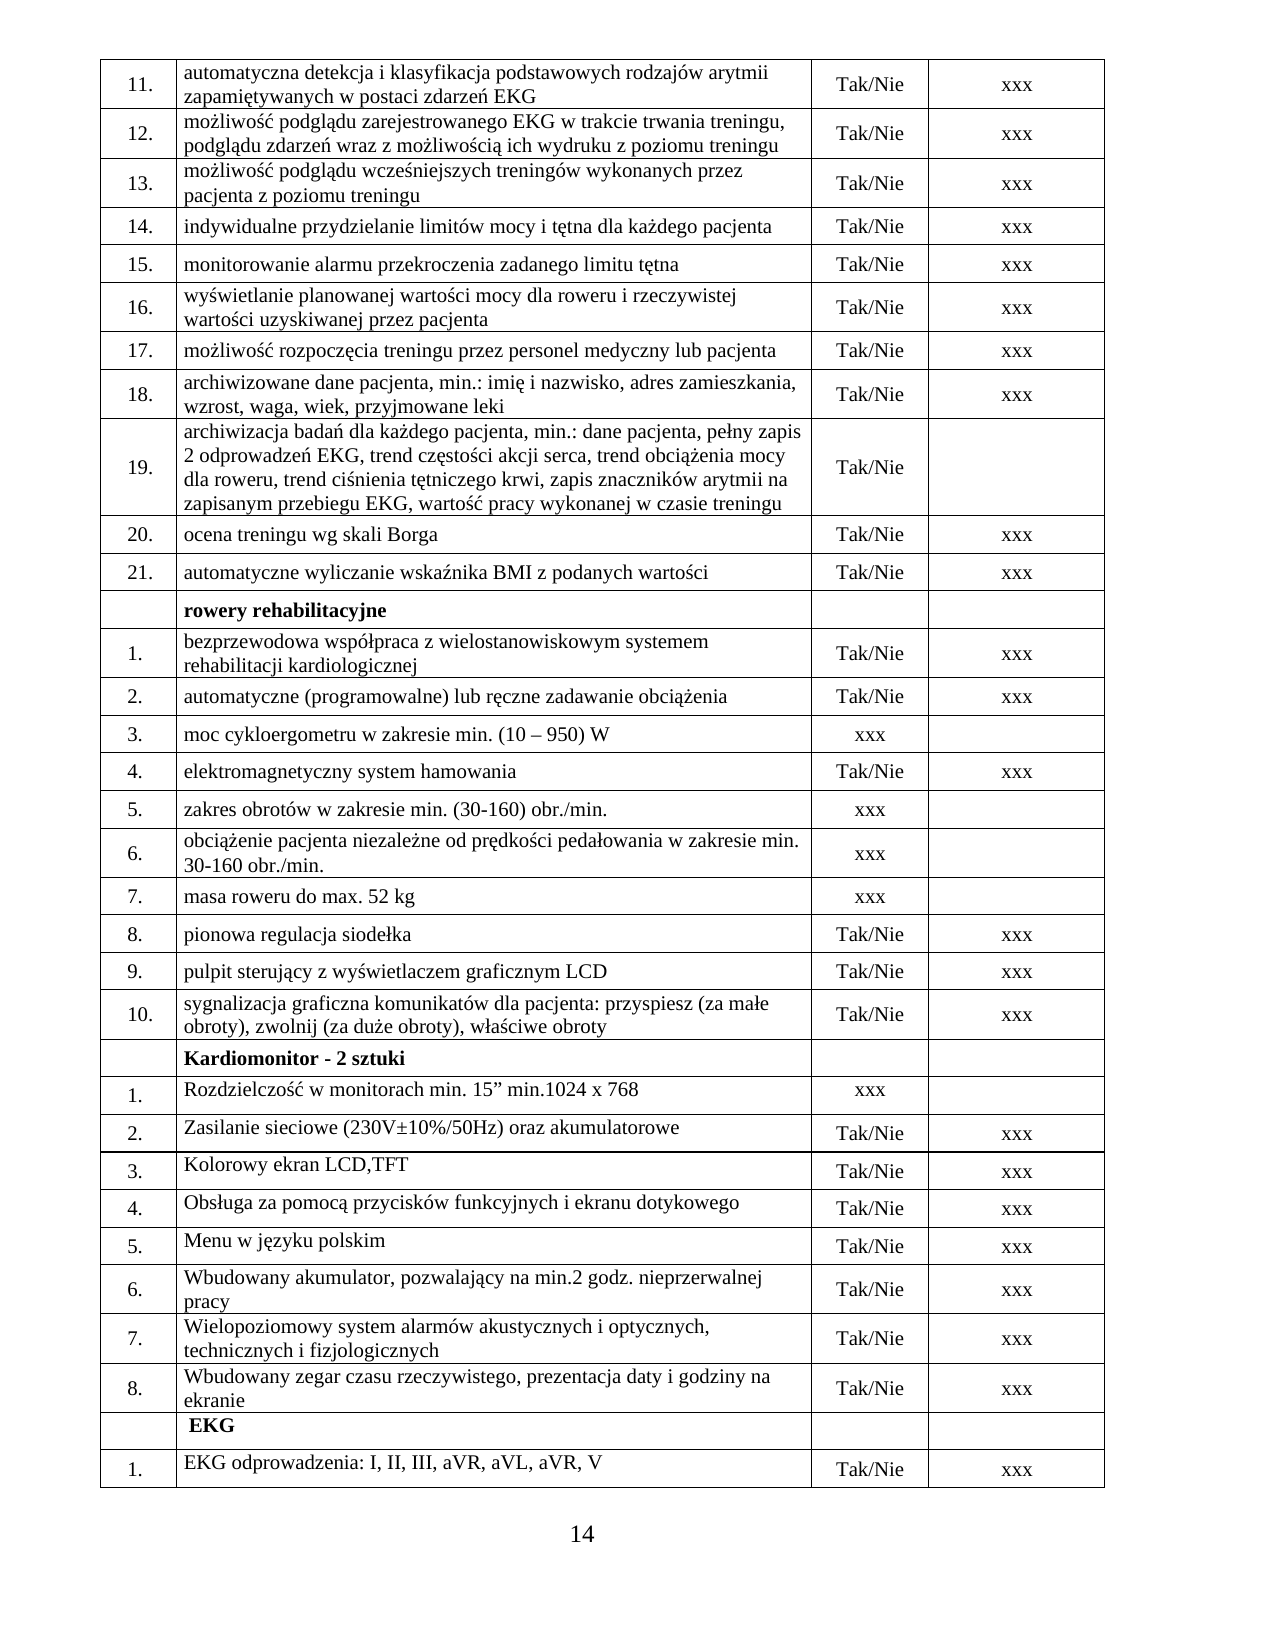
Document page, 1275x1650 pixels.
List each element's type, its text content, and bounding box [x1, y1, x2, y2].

table_cell [101, 516, 176, 553]
table_cell [101, 629, 176, 677]
table_cell [101, 419, 176, 515]
table_cell Tak/Nie [812, 753, 928, 790]
table_cell [101, 953, 176, 989]
table_cell xxx [929, 1265, 1104, 1313]
table_cell możliwość rozpoczęcia treningu przez personel medyczny lub pacjenta [177, 332, 811, 368]
table_cell xxx [929, 245, 1104, 282]
table_cell [101, 829, 176, 877]
table_cell indywidualne przydzielanie limitów mocy i tętna dla każdego pacjenta [177, 208, 811, 244]
table_cell Tak/Nie [812, 1314, 928, 1362]
table_cell Tak/Nie [812, 283, 928, 331]
table_cell xxx [929, 109, 1104, 157]
table_cell [101, 245, 176, 282]
table_cell wyświetlanie planowanej wartości mocy dla roweru i rzeczywistej wartości uzyskiwanej przez pacjenta [177, 283, 811, 331]
table_cell [929, 1040, 1104, 1076]
table_cell Tak/Nie [812, 60, 928, 108]
table_cell Wbudowany akumulator, pozwalający na min.2 godz. nieprzerwalnej pracy [177, 1265, 811, 1313]
table_cell xxx [929, 753, 1104, 790]
table_cell xxx [929, 332, 1104, 368]
table_cell Tak/Nie [812, 953, 928, 989]
table_cell [101, 1314, 176, 1362]
table_cell Tak/Nie [812, 1228, 928, 1264]
table_cell Tak/Nie [812, 370, 928, 418]
table_cell automatyczne wyliczanie wskaźnika BMI z podanych wartości [177, 554, 811, 590]
table_cell [101, 1413, 176, 1449]
table_cell xxx [929, 1115, 1104, 1151]
table_cell xxx [812, 878, 928, 914]
table_cell [101, 1228, 176, 1264]
table_cell xxx [929, 370, 1104, 418]
table_cell xxx [929, 159, 1104, 207]
table_cell [101, 678, 176, 714]
table_cell [812, 1413, 928, 1449]
table_cell sygnalizacja graficzna komunikatów dla pacjenta: przyspiesz (za małe obroty), zwolnij (za duże obroty), właściwe obroty [177, 990, 811, 1038]
table_cell xxx [929, 283, 1104, 331]
table_cell [101, 208, 176, 244]
table_cell [101, 791, 176, 827]
table_cell bezprzewodowa współpraca z wielostanowiskowym systemem rehabilitacji kardiologicznej [177, 629, 811, 677]
table_cell xxx [929, 554, 1104, 590]
table_cell Rozdzielczość w monitorach min. 15” min.1024 x 768 [177, 1077, 811, 1114]
table_cell masa roweru do max. 52 kg [177, 878, 811, 914]
table_cell xxx [929, 953, 1104, 989]
table_cell xxx [929, 629, 1104, 677]
table_cell obciążenie pacjenta niezależne od prędkości pedałowania w zakresie min. 30-160 obr./min. [177, 829, 811, 877]
table_cell [929, 591, 1104, 628]
table_cell [929, 419, 1104, 515]
table_cell Tak/Nie [812, 516, 928, 553]
table_cell moc cykloergometru w zakresie min. (10 – 950) W [177, 716, 811, 752]
table_cell Tak/Nie [812, 990, 928, 1038]
table_cell Tak/Nie [812, 1364, 928, 1412]
table_cell Tak/Nie [812, 678, 928, 714]
table_cell pulpit sterujący z wyświetlaczem graficznym LCD [177, 953, 811, 989]
table_cell [101, 370, 176, 418]
table_cell Wbudowany zegar czasu rzeczywistego, prezentacja daty i godziny na ekranie [177, 1364, 811, 1412]
table_cell xxx [929, 678, 1104, 714]
table_cell xxx [929, 915, 1104, 952]
table_cell monitorowanie alarmu przekroczenia zadanego limitu tętna [177, 245, 811, 282]
table_cell Zasilanie sieciowe (230V±10%/50Hz) oraz akumulatorowe [177, 1115, 811, 1151]
table_cell xxx [929, 1364, 1104, 1412]
table_cell [101, 990, 176, 1038]
table_cell archiwizacja badań dla każdego pacjenta, min.: dane pacjenta, pełny zapis 2 odprowadzeń EKG, trend częstości akcji serca, trend obciążenia mocy dla roweru, trend ciśnienia tętniczego krwi, zapis znaczników arytmii na zapisanym przebiegu EKG, wartość pracy wykonanej w czasie treningu [177, 419, 811, 515]
table_cell Tak/Nie [812, 159, 928, 207]
table_cell xxx [929, 1153, 1104, 1189]
table_cell Kardiomonitor - 2 sztuki [177, 1040, 811, 1076]
table_cell automatyczne (programowalne) lub ręczne zadawanie obciążenia [177, 678, 811, 714]
table_cell [101, 878, 176, 914]
table_cell [812, 1040, 928, 1076]
table_cell [101, 283, 176, 331]
table_cell Tak/Nie [812, 1153, 928, 1189]
table_cell archiwizowane dane pacjenta, min.: imię i nazwisko, adres zamieszkania, wzrost, waga, wiek, przyjmowane leki [177, 370, 811, 418]
table_cell [929, 716, 1104, 752]
table_cell możliwość podglądu wcześniejszych treningów wykonanych przez pacjenta z poziomu treningu [177, 159, 811, 207]
table_cell elektromagnetyczny system hamowania [177, 753, 811, 790]
table_cell EKG [177, 1413, 811, 1449]
table_cell Tak/Nie [812, 245, 928, 282]
table_cell xxx [929, 516, 1104, 553]
table_cell [929, 1413, 1104, 1449]
table_cell [101, 1364, 176, 1412]
table_cell Obsługa za pomocą przycisków funkcyjnych i ekranu dotykowego [177, 1190, 811, 1227]
table_cell automatyczna detekcja i klasyfikacja podstawowych rodzajów arytmii zapamiętywanych w postaci zdarzeń EKG [177, 60, 811, 108]
table_cell Tak/Nie [812, 554, 928, 590]
table_cell xxx [812, 1077, 928, 1114]
table_cell xxx [929, 1314, 1104, 1362]
table_cell zakres obrotów w zakresie min. (30-160) obr./min. [177, 791, 811, 827]
table_cell [101, 591, 176, 628]
table_cell xxx [812, 791, 928, 827]
table_cell Tak/Nie [812, 629, 928, 677]
table_cell możliwość podglądu zarejestrowanego EKG w trakcie trwania treningu, podglądu zdarzeń wraz z możliwością ich wydruku z poziomu treningu [177, 109, 811, 157]
table_cell [101, 716, 176, 752]
table_cell xxx [929, 1190, 1104, 1227]
table_cell xxx [929, 990, 1104, 1038]
table_cell [101, 554, 176, 590]
table_cell [101, 915, 176, 952]
table_cell [101, 1077, 176, 1114]
table_cell [101, 159, 176, 207]
table_cell Menu w języku polskim [177, 1228, 811, 1264]
table_cell Kolorowy ekran LCD,TFT [177, 1153, 811, 1189]
table_cell Wielopoziomowy system alarmów akustycznych i optycznych, technicznych i fizjologicznych [177, 1314, 811, 1362]
table_cell [101, 1153, 176, 1189]
table_cell EKG odprowadzenia: I, II, III, aVR, aVL, aVR, V [177, 1450, 811, 1487]
table_cell xxx [929, 1228, 1104, 1264]
table_cell Tak/Nie [812, 419, 928, 515]
table_cell [101, 109, 176, 157]
table_cell [812, 591, 928, 628]
table_cell Tak/Nie [812, 1450, 928, 1487]
table_cell [929, 878, 1104, 914]
table_cell xxx [812, 829, 928, 877]
table_cell Tak/Nie [812, 915, 928, 952]
table_cell [929, 829, 1104, 877]
table_cell ocena treningu wg skali Borga [177, 516, 811, 553]
table_cell xxx [929, 1450, 1104, 1487]
table_cell [101, 1040, 176, 1076]
table_cell Tak/Nie [812, 332, 928, 368]
table_cell [929, 1077, 1104, 1114]
table_cell [101, 60, 176, 108]
table_cell [101, 1265, 176, 1313]
table_cell Tak/Nie [812, 109, 928, 157]
table_cell pionowa regulacja siodełka [177, 915, 811, 952]
table_cell Tak/Nie [812, 1265, 928, 1313]
table_cell xxx [929, 208, 1104, 244]
table_cell [101, 332, 176, 368]
table_cell [101, 1115, 176, 1151]
table_cell [929, 791, 1104, 827]
table_cell [101, 1190, 176, 1227]
table_cell [101, 753, 176, 790]
table_cell Tak/Nie [812, 1115, 928, 1151]
table_cell rowery rehabilitacyjne [177, 591, 811, 628]
table_cell xxx [929, 60, 1104, 108]
table_cell [101, 1450, 176, 1487]
table_cell Tak/Nie [812, 1190, 928, 1227]
table_cell xxx [812, 716, 928, 752]
table_cell Tak/Nie [812, 208, 928, 244]
